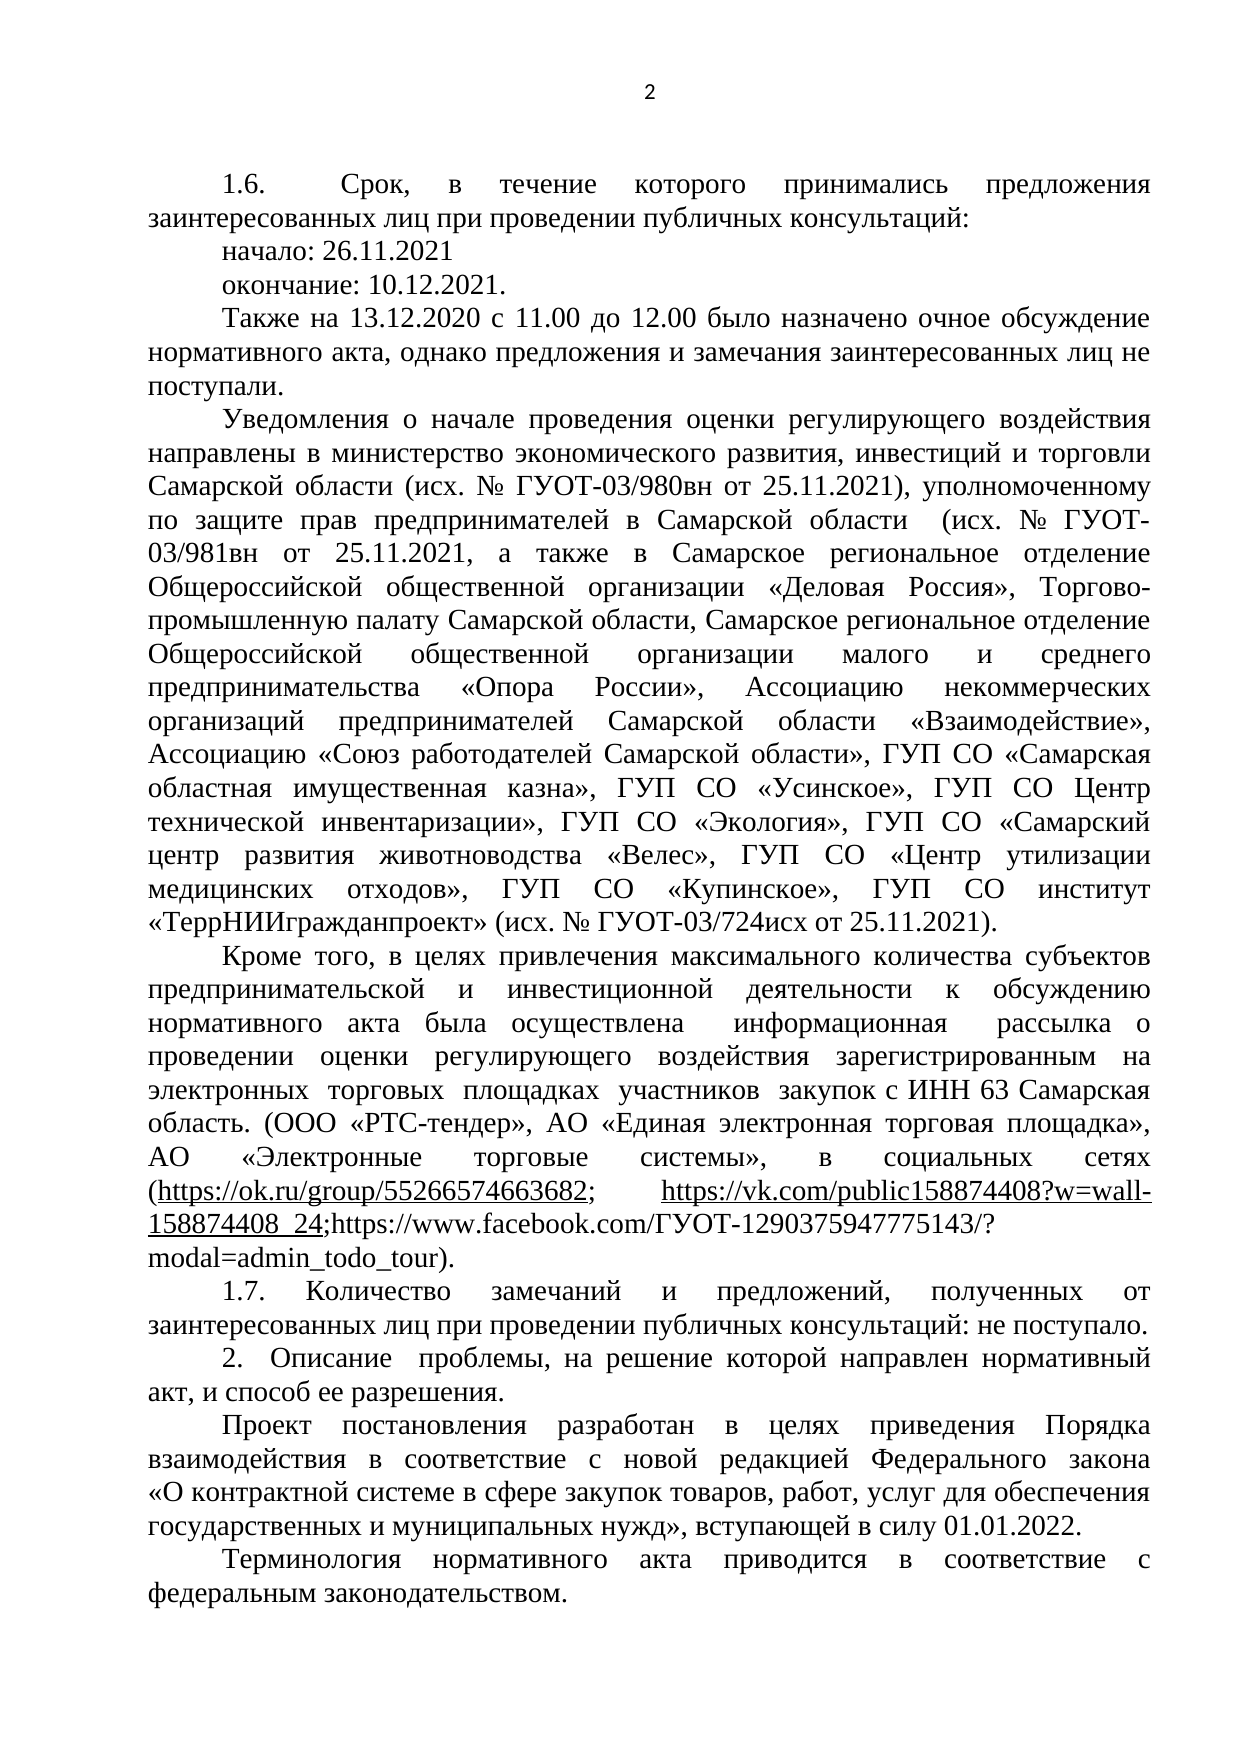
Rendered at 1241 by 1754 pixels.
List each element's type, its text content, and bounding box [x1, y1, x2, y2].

text Также на 13.12.2020 с 11.00 до 12.00 было назначено очное обсуждение нормативного акта, однако предложения и замечания заинтересованных лиц не поступали. [148, 301, 1152, 401]
text Кроме того, в целях привлечения максимального количества субъектов предпринимательской и инвестиционной деятельности к обсуждению нормативного акта была осуществлена информационная рассылка о проведении оценки регулирующего воздействия зарегистрированным на электронных торговых площадках участников закупок с ИНН 63 Самарская область. (ООО «РТС-тендер», АО «Единая электронная торговая площадка», АО «Электронные торговые системы», в социальных сетях (https://ok.ru/group/55266574663682; https://vk.com/public158874408?w=wall-158874408_24;https://www.facebook.com/ГУОТ-1290375947775143/?modal=admin_todo_tour). [148, 938, 1152, 1273]
text Проект постановления разработан в целях приведения Порядка взаимодействия в соответствие с новой редакцией Федерального закона «О контрактной системе в сфере закупок товаров, работ, услуг для обеспечения государственных и муниципальных нужд», вступающей в силу 01.01.2022. [148, 1407, 1152, 1542]
text Уведомления о начале проведения оценки регулирующего воздействия направлены в министерство экономического развития, инвестиций и торговли Самарской области (исх. № ГУОТ-03/980вн от 25.11.2021), уполномоченному по защите прав предпринимателей в Самарской области (исх. № ГУОТ-03/981вн от 25.11.2021, а также в Самарское региональное отделение Общероссийской общественной организации «Деловая Россия», Торгово-промышленную палату Самарской области, Самарское региональное отделение Общероссийской общественной организации малого и среднего предпринимательства «Опора России», Ассоциацию некоммерческих организаций предпринимателей Самарской области «Взаимодействие», Ассоциацию «Союз работодателей Самарской области», ГУП СО «Самарская областная имущественная казна», ГУП СО «Усинское», ГУП СО Центр технической инвентаризации», ГУП СО «Экология», ГУП СО «Самарский центр развития животноводства «Велес», ГУП СО «Центр утилизации медицинских отходов», ГУП СО «Купинское», ГУП СО институт «ТеррНИИгражданпроект» (исх. № ГУОТ-03/724исх от 25.11.2021). [148, 401, 1152, 938]
text 2. Описание проблемы, на решение которой направлен нормативный акт, и способ ее разрешения. [148, 1340, 1152, 1407]
text Терминология нормативного акта приводится в соответствие с федеральным законодательством. [148, 1542, 1152, 1609]
text 1.7. Количество замечаний и предложений, полученных от заинтересованных лиц при проведении публичных консультаций: не поступало. [148, 1273, 1152, 1340]
text начало: 26.11.2021 [148, 233, 1152, 267]
text 1.6. Срок, в течение которого принимались предложения заинтересованных лиц при проведении публичных консультаций: [148, 166, 1152, 233]
text окончание: 10.12.2021. [148, 267, 1152, 301]
